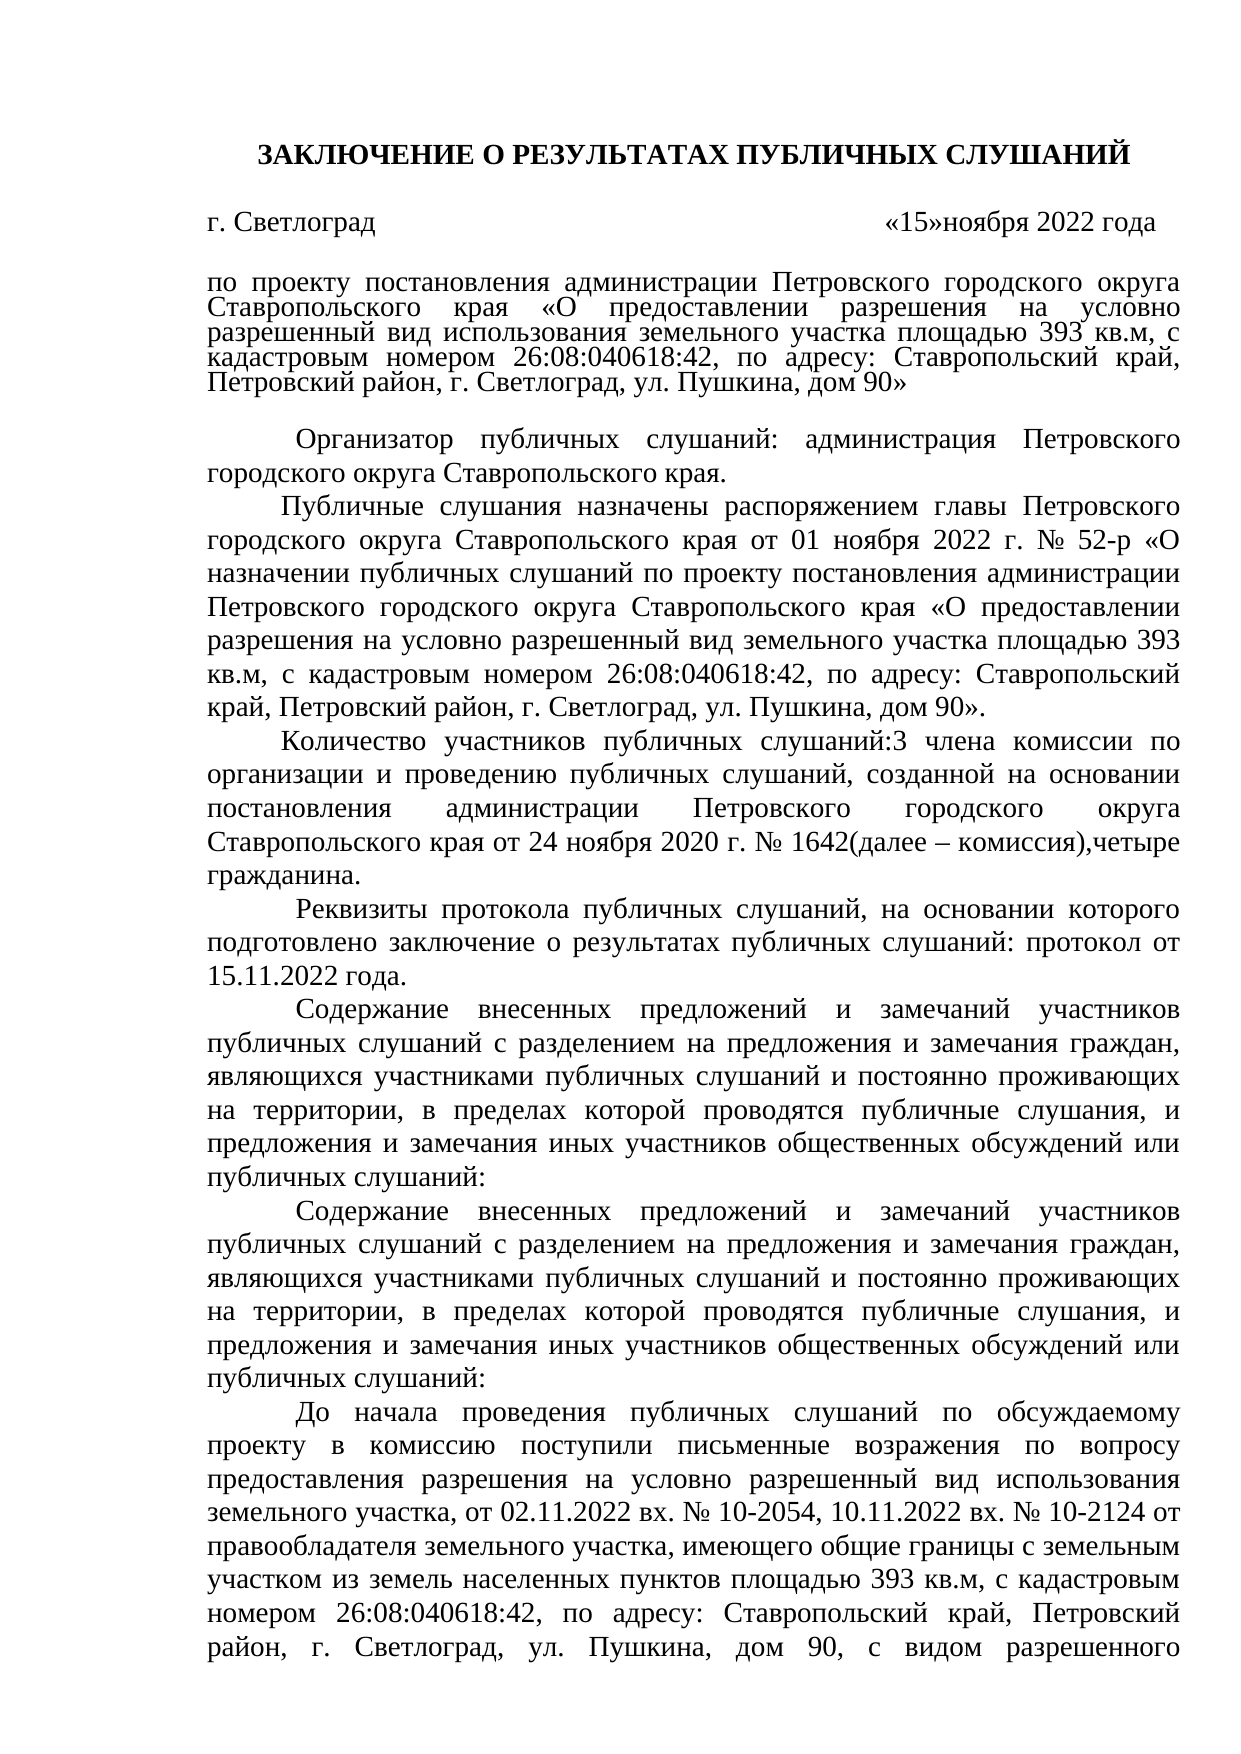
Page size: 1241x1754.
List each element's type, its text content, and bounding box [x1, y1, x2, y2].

text г. Светлоград «15»ноября 2022 года [207, 204, 1181, 238]
text Публичные слушания назначены распоряжением главы Петровского городского округа Ставропольского края от 01 ноября 2022 г. № 52-р «О назначении публичных слушаний по проекту постановления администрации Петровского городского округа Ставропольского края «О предоставлении разрешения на условно разрешенный вид земельного участка площадью 393 кв.м, с кадастровым номером 26:08:040618:42, по адресу: Ставропольский край, Петровский район, г. Светлоград, ул. Пушкина, дом 90». [207, 488, 1181, 723]
text Организатор публичных слушаний: администрация Петровского городского округа Ставропольского края. [207, 421, 1181, 488]
text ЗАКЛЮЧЕНИЕ О РЕЗУЛЬТАТАХ ПУБЛИЧНЫХ СЛУШАНИЙ [207, 137, 1181, 171]
text Содержание внесенных предложений и замечаний участников публичных слушаний с разделением на предложения и замечания граждан, являющихся участниками публичных слушаний и постоянно проживающих на территории, в пределах которой проводятся публичные слушания, и предложения и замечания иных участников общественных обсуждений или публичных слушаний: [207, 1193, 1181, 1394]
text Содержание внесенных предложений и замечаний участников публичных слушаний с разделением на предложения и замечания граждан, являющихся участниками публичных слушаний и постоянно проживающих на территории, в пределах которой проводятся публичные слушания, и предложения и замечания иных участников общественных обсуждений или публичных слушаний: [207, 991, 1181, 1193]
text Реквизиты протокола публичных слушаний, на основании которого подготовлено заключение о результатах публичных слушаний: протокол от 15.11.2022 года. [207, 891, 1181, 991]
text Количество участников публичных слушаний:3 члена комиссии по организации и проведению публичных слушаний, созданной на основании постановления администрации Петровского городского округа Ставропольского края от 24 ноября 2020 г. № 1642(далее – комиссия),четыре гражданина. [207, 723, 1181, 891]
text по проекту постановления администрации Петровского городского округа Ставропольского края «О предоставлении разрешения на условно разрешенный вид использования земельного участка площадью 393 кв.м, с кадастровым номером 26:08:040618:42, по адресу: Ставропольский край, Петровский район, г. Светлоград, ул. Пушкина, дом 90» [207, 271, 1181, 396]
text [207, 1394, 1181, 1662]
